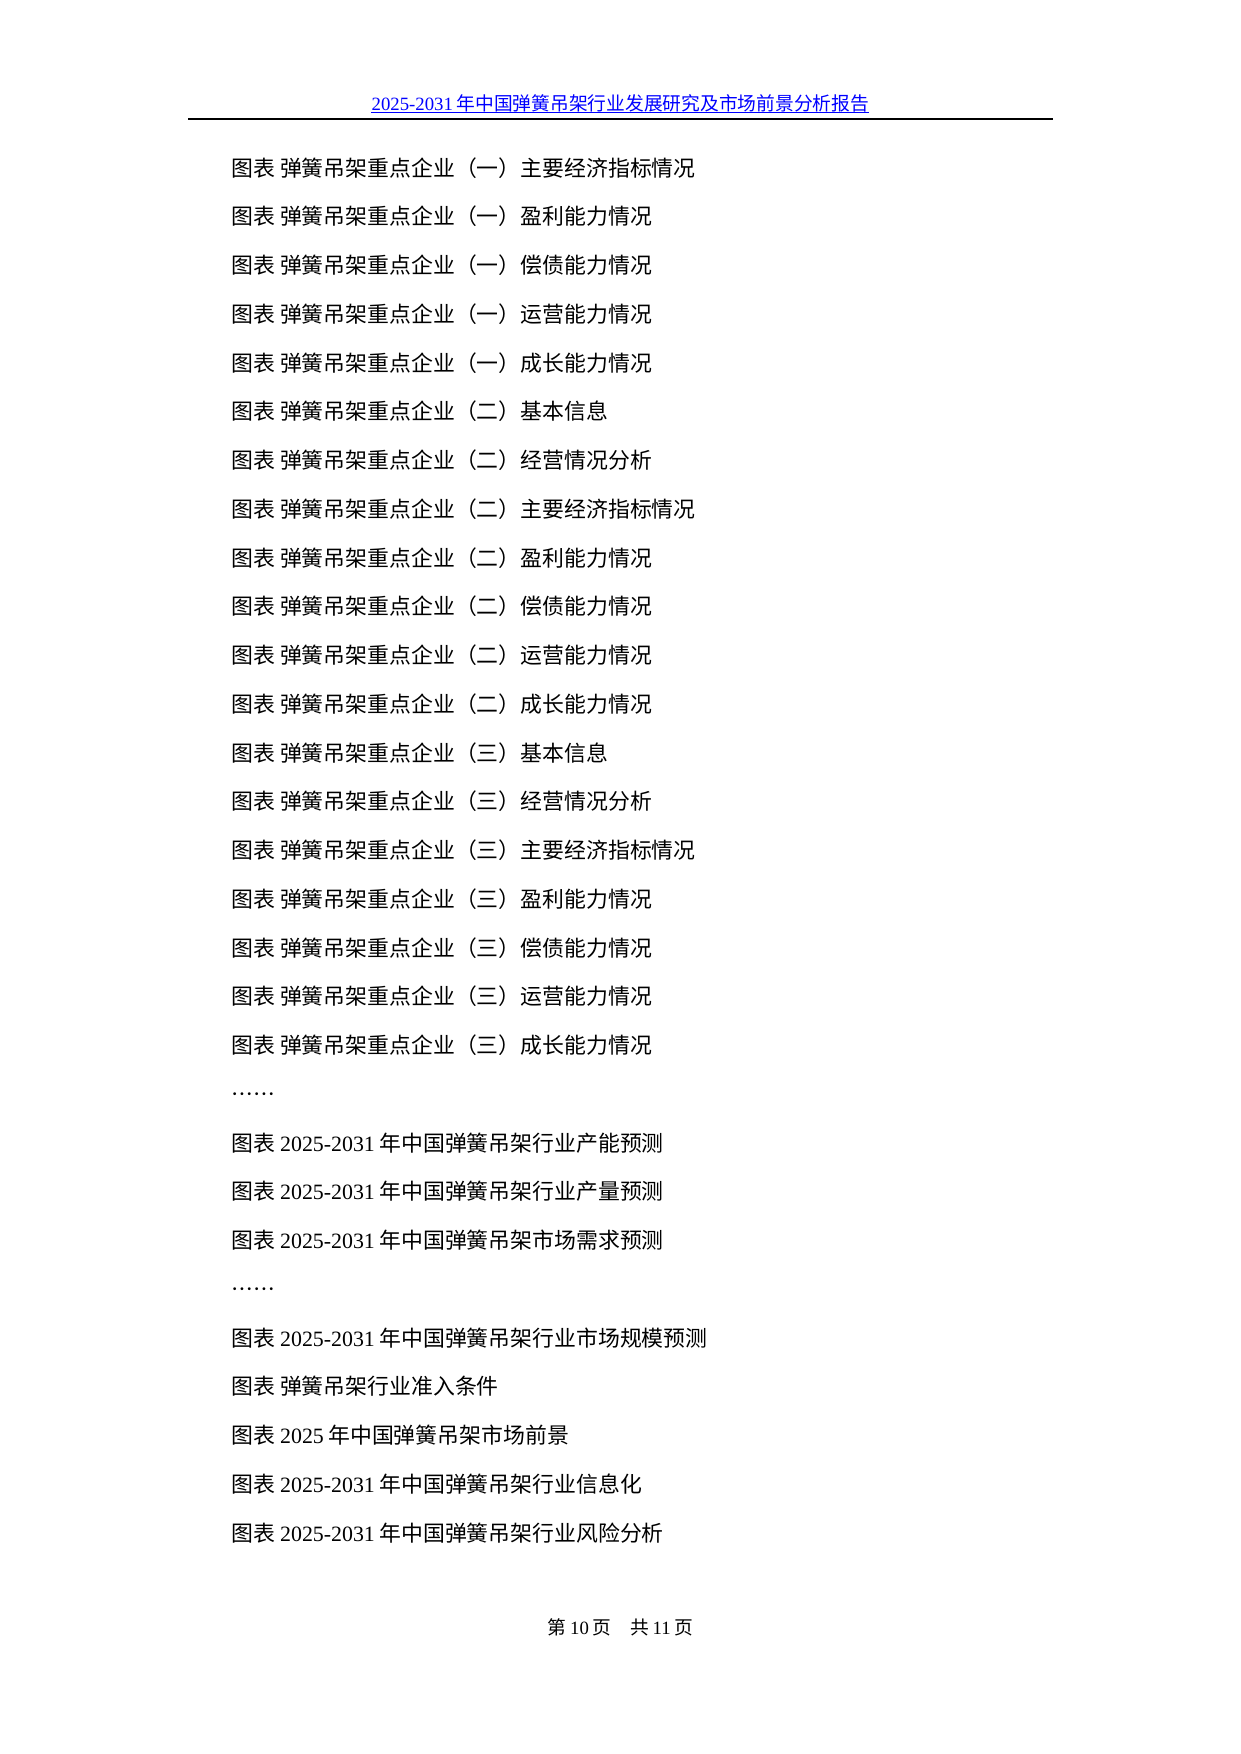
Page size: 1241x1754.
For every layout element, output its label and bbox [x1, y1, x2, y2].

text [187, 150, 1053, 1548]
